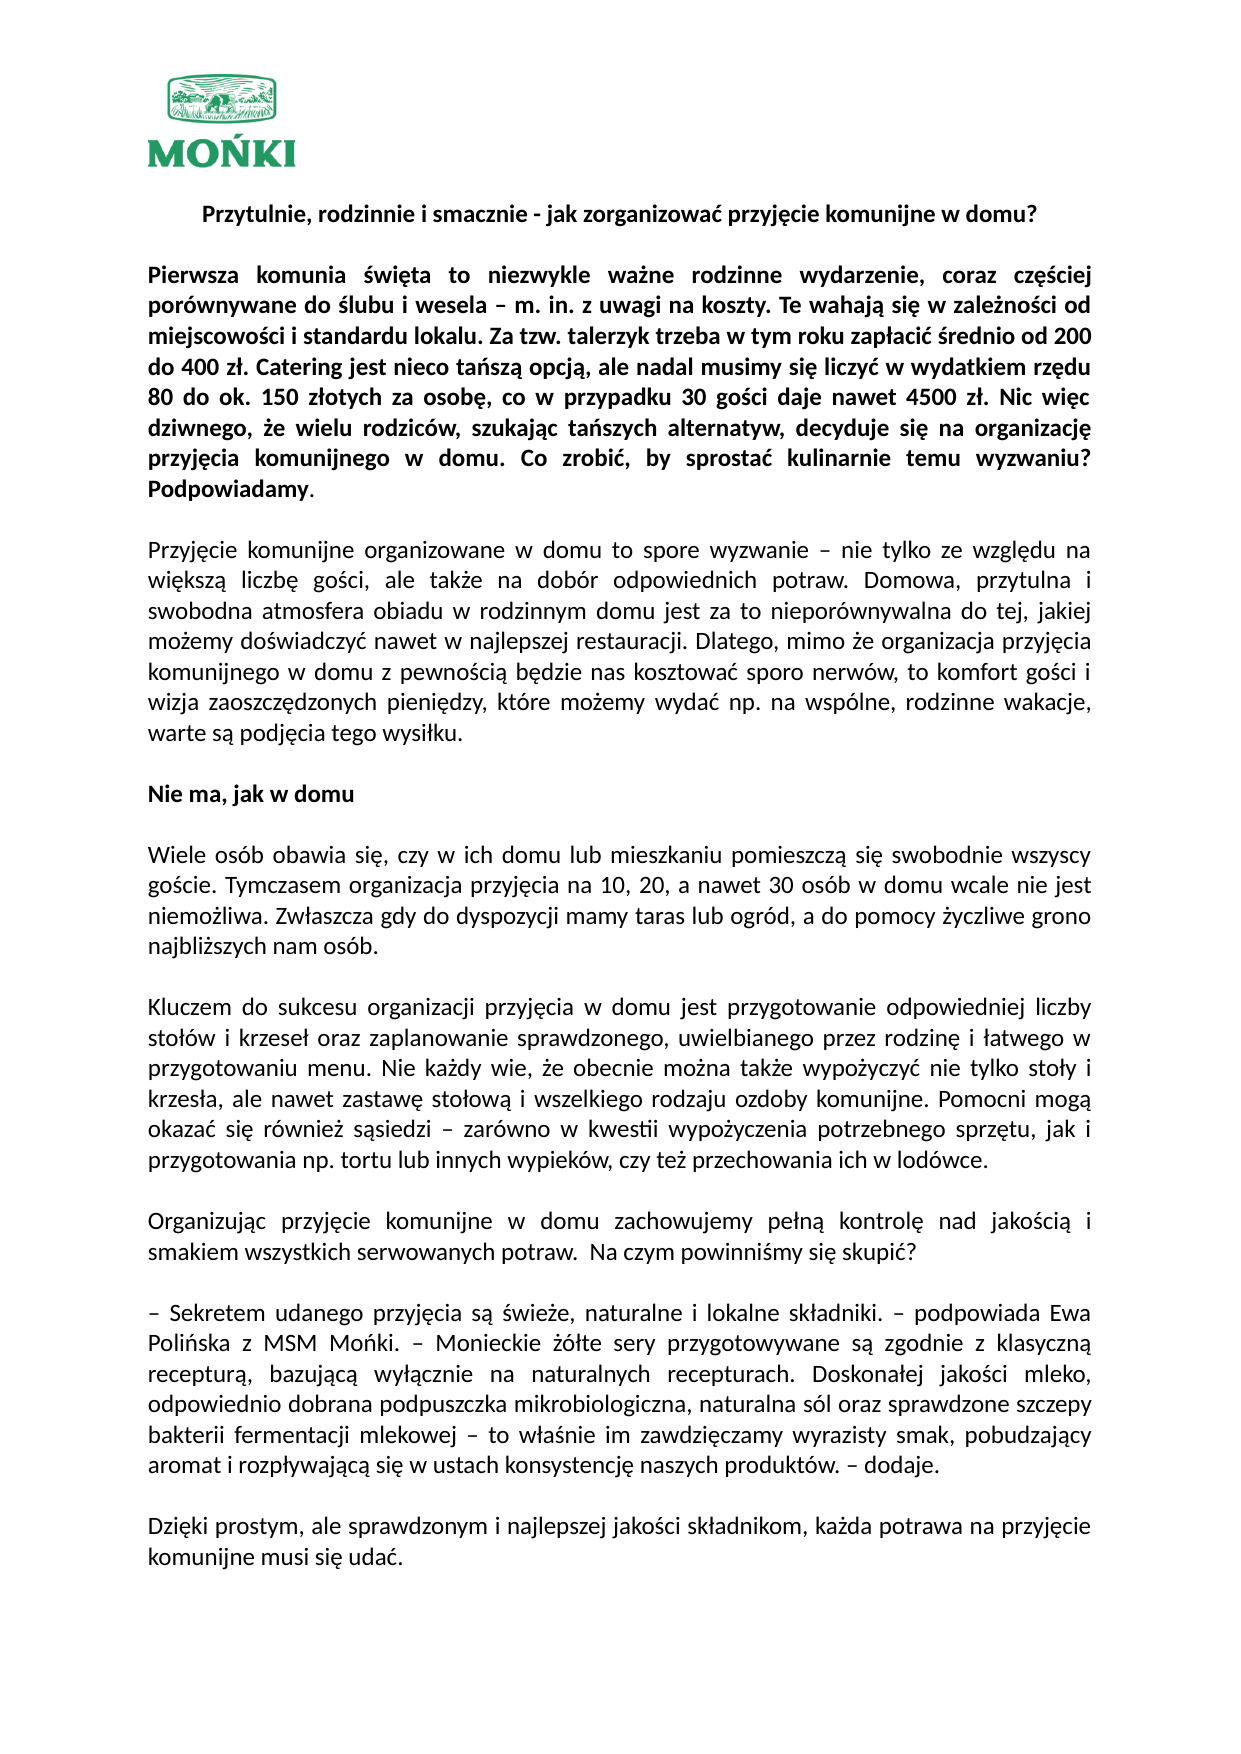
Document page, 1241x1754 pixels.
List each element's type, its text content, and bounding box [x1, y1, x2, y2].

text Kluczem do sukcesu organizacji przyjęcia w domu jest przygotowanie odpowiedniej liczby stołów i krzeseł oraz zaplanowanie sprawdzonego, uwielbianego przez rodzinę i łatwego w przygotowaniu menu. Nie każdy wie, że obecnie można także wypożyczyć nie tylko stoły i krzesła, ale nawet zastawę stołową i wszelkiego rodzaju ozdoby komunijne. Pomocni mogą okazać się również sąsiedzi – zarówno w kwestii wypożyczenia potrzebnego sprzętu, jak i przygotowania np. tortu lub innych wypieków, czy też przechowania ich w lodówce. [148, 992, 1093, 1175]
text Przytulnie, rodzinnie i smacznie - jak zorganizować przyjęcie komunijne w domu? [148, 198, 1093, 228]
text Organizując przyjęcie komunijne w domu zachowujemy pełną kontrolę nad jakością i smakiem wszystkich serwowanych potraw. Na czym powinniśmy się skupić? [148, 1205, 1093, 1266]
text Pierwsza komunia święta to niezwykle ważne rodzinne wydarzenie, coraz częściej porównywane do ślubu i wesela – m. in. z uwagi na koszty. Te wahają się w zależności od miejscowości i standardu lokalu. Za tzw. talerzyk trzeba w tym roku zapłacić średnio od 200 do 400 zł. Catering jest nieco tańszą opcją, ale nadal musimy się liczyć w wydatkiem rzędu 80 do ok. 150 złotych za osobę, co w przypadku 30 gości daje nawet 4500 zł. Nic więc dziwnego, że wielu rodziców, szukając tańszych alternatyw, decyduje się na organizację przyjęcia komunijnego w domu. Co zrobić, by sprostać kulinarnie temu wyzwaniu? Podpowiadamy. [148, 259, 1093, 503]
text Przyjęcie komunijne organizowane w domu to spore wyzwanie – nie tylko ze względu na większą liczbę gości, ale także na dobór odpowiednich potraw. Domowa, przytulna i swobodna atmosfera obiadu w rodzinnym domu jest za to nieporównywalna do tej, jakiej możemy doświadczyć nawet w najlepszej restauracji. Dlatego, mimo że organizacja przyjęcia komunijnego w domu z pewnością będzie nas kosztować sporo nerwów, to komfort gości i wizja zaoszczędzonych pieniędzy, które możemy wydać np. na wspólne, rodzinne wakacje, warte są podjęcia tego wysiłku. [148, 534, 1093, 747]
text Dzięki prostym, ale sprawdzonym i najlepszej jakości składnikom, każda potrawa na przyjęcie komunijne musi się udać. [148, 1510, 1093, 1571]
text – Sekretem udanego przyjęcia są świeże, naturalne i lokalne składniki. – podpowiada Ewa Polińska z MSM Mońki. – Monieckie żółte sery przygotowywane są zgodnie z klasyczną recepturą, bazującą wyłącznie na naturalnych recepturach. Doskonałej jakości mleko, odpowiednio dobrana podpuszczka mikrobiologiczna, naturalna sól oraz sprawdzone szczepy bakterii fermentacji mlekowej – to właśnie im zawdzięczamy wyrazisty smak, pobudzający aromat i rozpływającą się w ustach konsystencję naszych produktów. – dodaje. [148, 1297, 1093, 1480]
text Nie ma, jak w domu [148, 778, 1093, 808]
picture [147, 73, 296, 168]
text Wiele osób obawia się, czy w ich domu lub mieszkaniu pomieszczą się swobodnie wszyscy goście. Tymczasem organizacja przyjęcia na 10, 20, a nawet 30 osób w domu wcale nie jest niemożliwa. Zwłaszcza gdy do dyspozycji mamy taras lub ogród, a do pomocy życzliwe grono najbliższych nam osób. [148, 839, 1093, 961]
